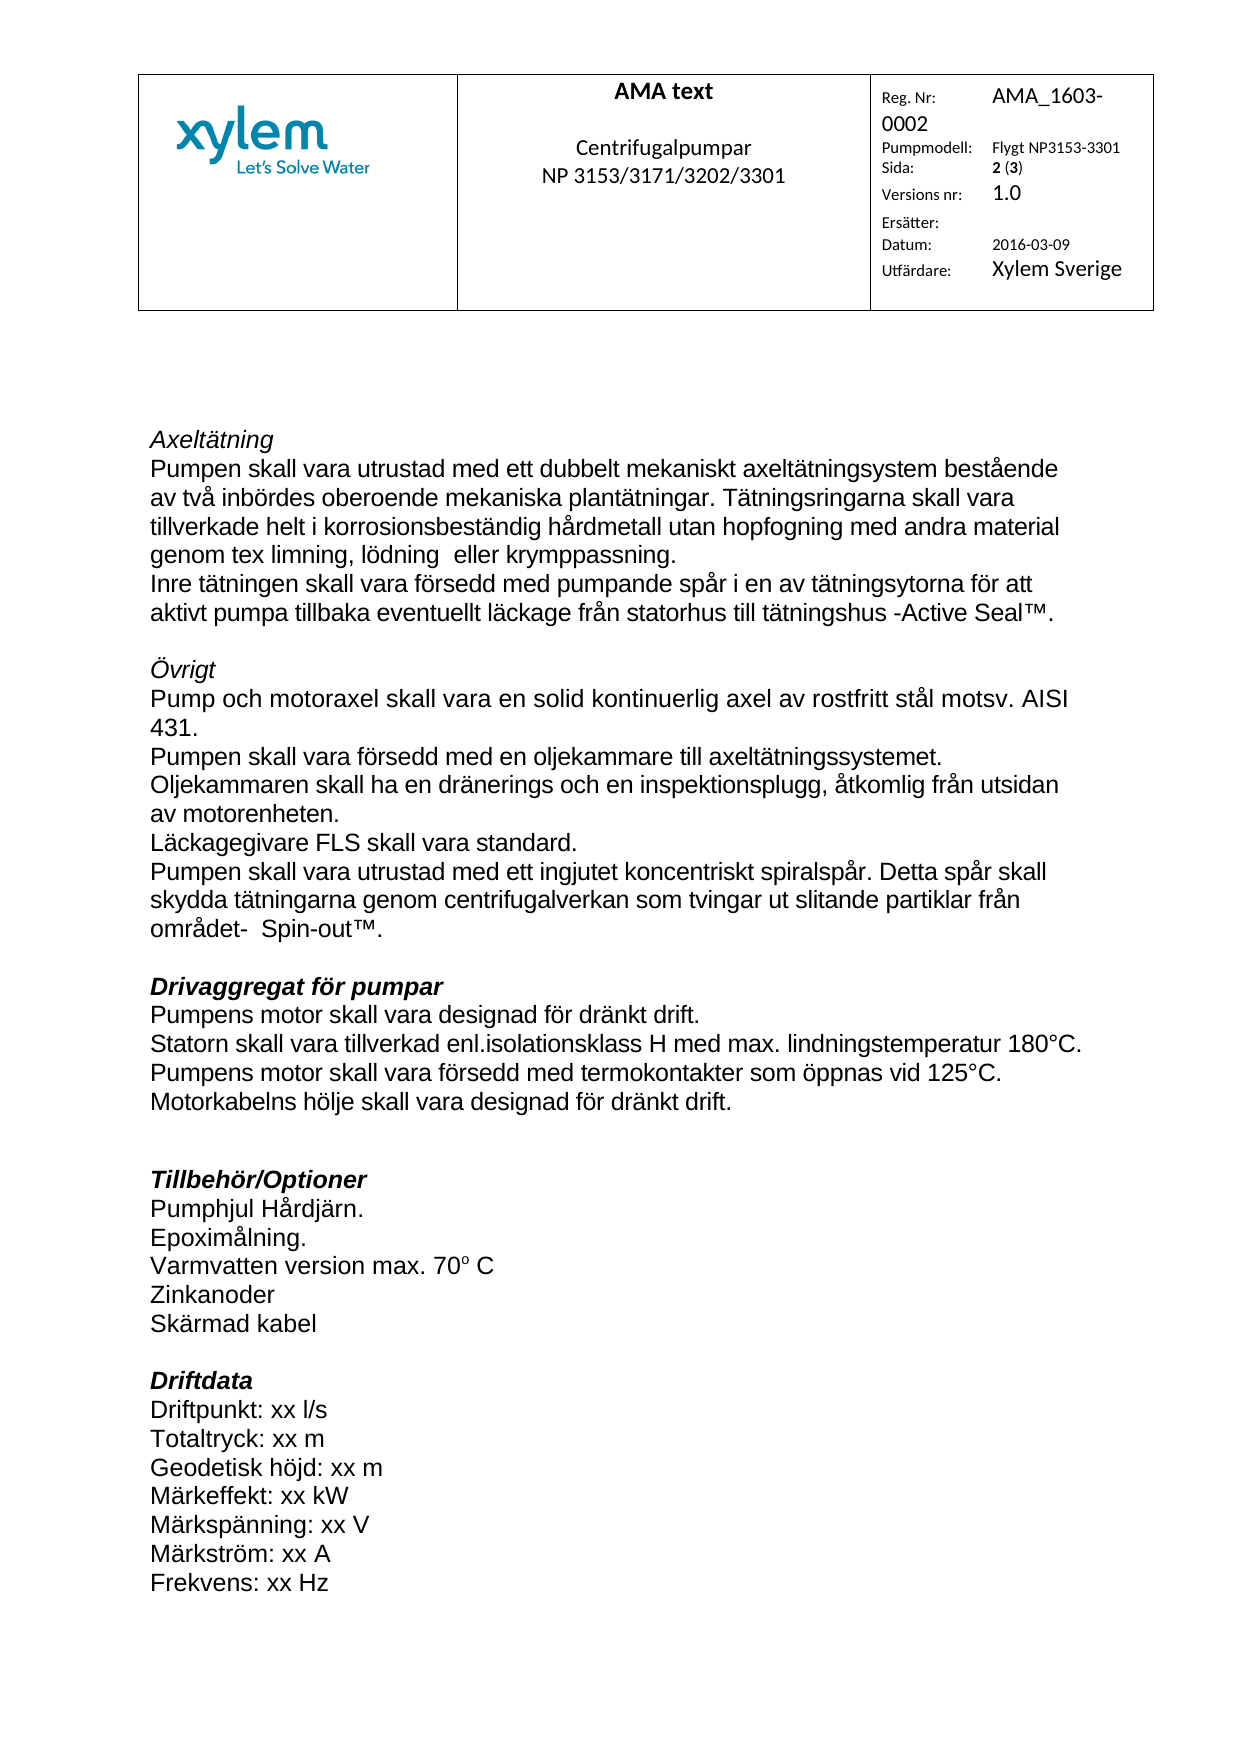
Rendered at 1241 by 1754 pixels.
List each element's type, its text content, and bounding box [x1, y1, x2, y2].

text Oljekammaren skall ha en dränerings och en inspektionsplugg, åtkomlig från utsidan av motorenheten. [150, 770, 1090, 828]
text Inre tätningen skall vara försedd med pumpande spår i en av tätningsytorna för att aktivt pumpa tillbaka eventuellt läckage från statorhus till tätningshus -Active Seal™. [150, 569, 1090, 627]
text Läckagegivare FLS skall vara standard. [150, 828, 1090, 857]
text Epoximålning. [150, 1222, 1090, 1251]
picture [176, 105, 370, 174]
text Skärmad kabel [150, 1309, 1090, 1337]
text Märkeffekt: xx kW [150, 1481, 1090, 1510]
text Drivaggregat för pumpar [150, 972, 1090, 1000]
text Varmvatten version max. 70o C [150, 1251, 1090, 1280]
text Pumpen skall vara försedd med en oljekammare till axeltätningssystemet. [150, 742, 1090, 770]
text Geodetisk höjd: xx m [150, 1452, 1090, 1481]
text Pumpen skall vara utrustad med ett dubbelt mekaniskt axeltätningsystem bestående av två inbördes oberoende mekaniska plantätningar. Tätningsringarna skall vara tillverkade helt i korrosionsbeständig hårdmetall utan hopfogning med andra material genom tex limning, lödning eller krymppassning. [150, 454, 1090, 569]
text Pumpens motor skall vara designad för dränkt drift. [150, 1000, 1090, 1029]
text Motorkabelns hölje skall vara designad för dränkt drift. [150, 1087, 1090, 1115]
text Driftpunkt: xx l/s [150, 1395, 1090, 1424]
picture [176, 123, 185, 144]
text Tillbehör/Optioner [150, 1165, 854, 1194]
text Axeltätning [150, 425, 1090, 454]
text Statorn skall vara tillverkad enl.isolationsklass H med max. lindningstemperatur 180°C. [150, 1029, 1090, 1058]
text Pumphjul Hårdjärn. [150, 1194, 1090, 1222]
text Märkspänning: xx V [150, 1510, 1090, 1539]
text Övrigt [150, 655, 1090, 684]
text Driftdata [150, 1366, 1090, 1395]
text Frekvens: xx Hz [150, 1567, 1090, 1596]
text Pumpens motor skall vara försedd med termokontakter som öppnas vid 125°C. [150, 1058, 1090, 1087]
text Pump och motoraxel skall vara en solid kontinuerlig axel av rostfritt stål motsv. AISI 431. [150, 684, 1090, 742]
text Märkström: xx A [150, 1539, 1090, 1567]
text Zinkanoder [150, 1280, 1090, 1309]
text Totaltryck: xx m [150, 1424, 1090, 1452]
text Pumpen skall vara utrustad med ett ingjutet koncentriskt spiralspår. Detta spår skall skydda tätningarna genom centrifugalverkan som tvingar ut slitande partiklar från området- Spin-out™. [150, 857, 1090, 943]
